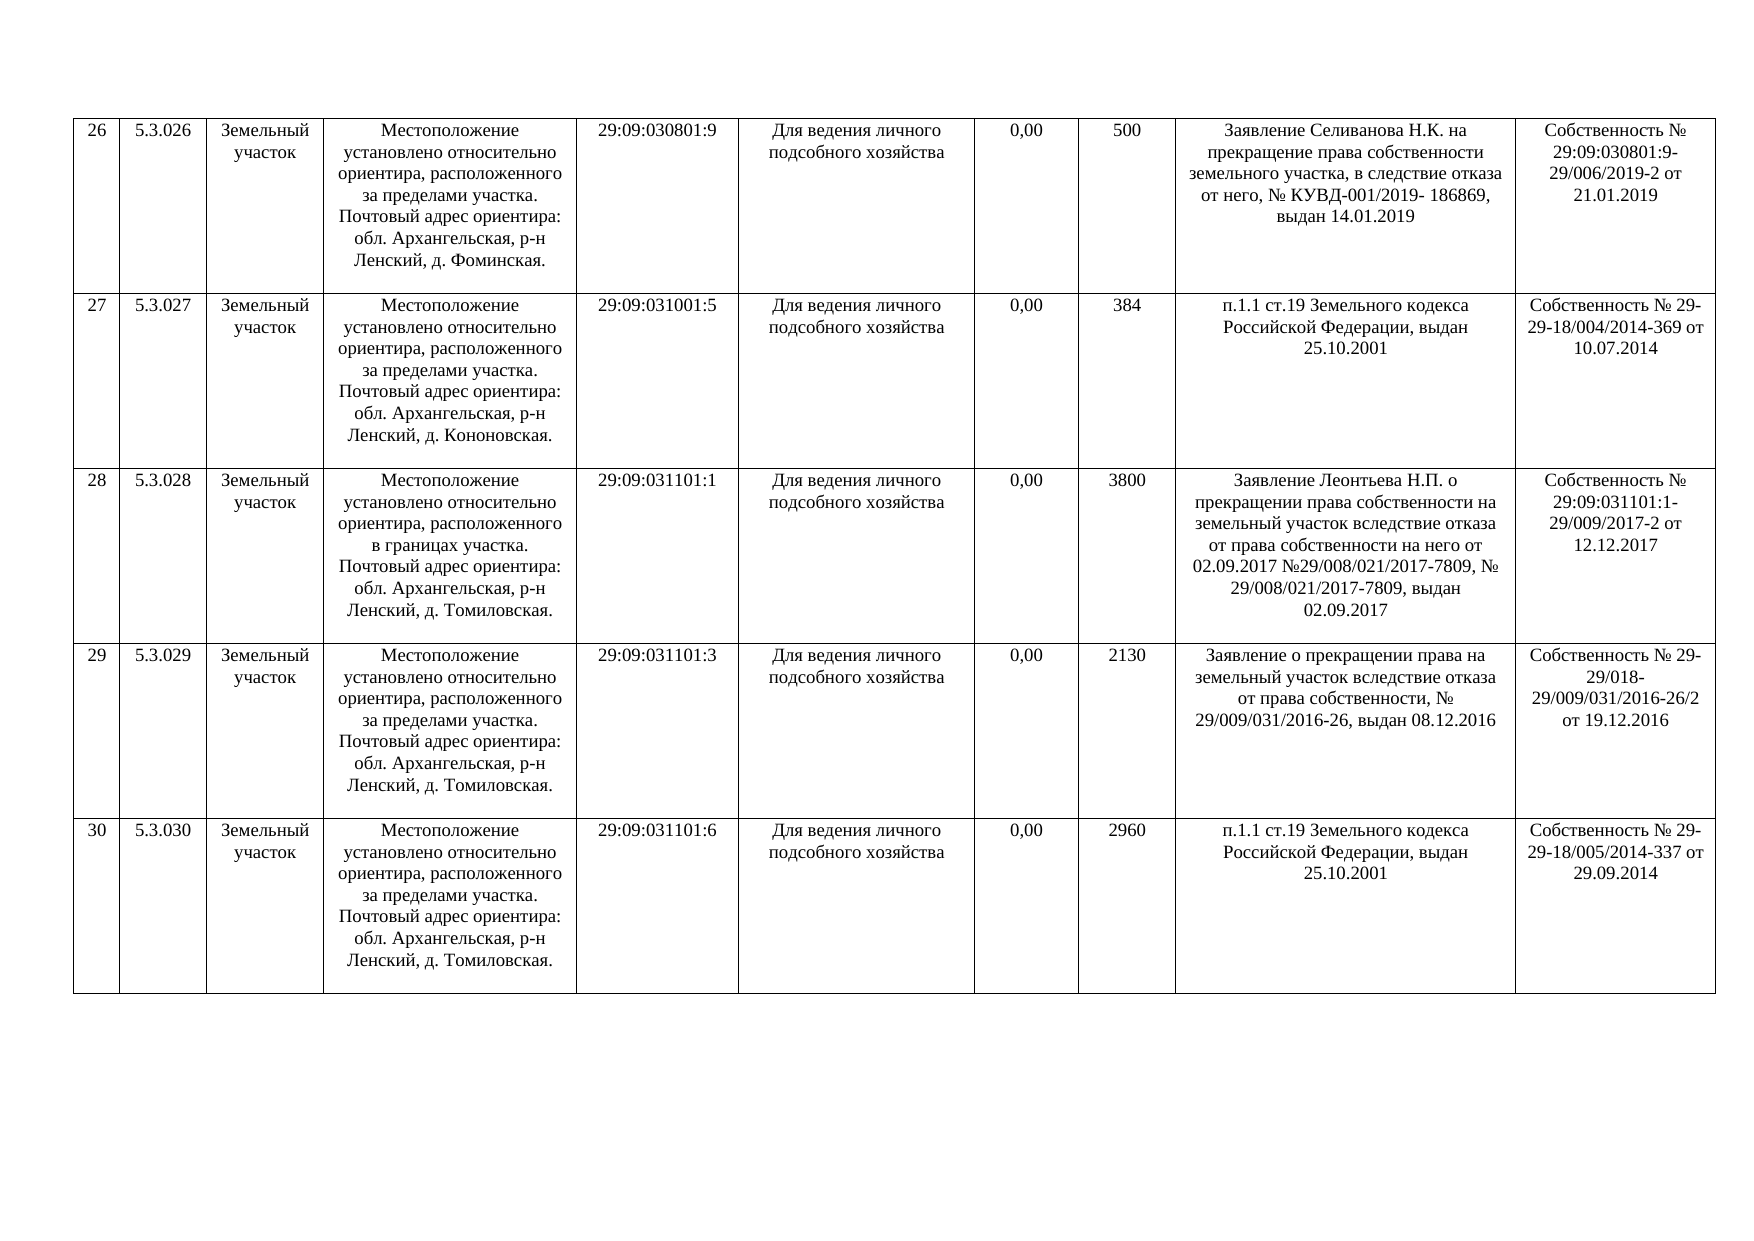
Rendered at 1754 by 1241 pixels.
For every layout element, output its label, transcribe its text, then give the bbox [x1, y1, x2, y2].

table_cell 26 [74, 119, 119, 293]
table_cell Земельный участок [207, 819, 323, 993]
table_cell п.1.1 ст.19 Земельного кодекса Российской Федерации, выдан 25.10.2001 [1176, 819, 1515, 993]
table_cell 384 [1079, 294, 1175, 468]
table_cell 0,00 [975, 294, 1078, 468]
table_cell Местоположение установлено относительно ориентира, расположенного за пределами участка. Почтовый адрес ориентира: обл. Архангельская, р-н Ленский, д. Томиловская. [324, 644, 576, 818]
table_cell п.1.1 ст.19 Земельного кодекса Российской Федерации, выдан 25.10.2001 [1176, 294, 1515, 468]
table_cell 29:09:031101:6 [577, 819, 738, 993]
table_cell Собственность № 29-29/018-29/009/031/2016-26/2 от 19.12.2016 [1516, 644, 1715, 818]
table_cell Местоположение установлено относительно ориентира, расположенного за пределами участка. Почтовый адрес ориентира: обл. Архангельская, р-н Ленский, д. Томиловская. [324, 819, 576, 993]
table_cell 5.3.028 [120, 469, 206, 643]
table_cell Земельный участок [207, 119, 323, 293]
table_cell Земельный участок [207, 294, 323, 468]
table_cell 28 [74, 469, 119, 643]
table_cell 0,00 [975, 644, 1078, 818]
table_cell 2960 [1079, 819, 1175, 993]
table_cell 5.3.026 [120, 119, 206, 293]
table_cell 5.3.027 [120, 294, 206, 468]
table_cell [739, 119, 974, 293]
table_cell 29:09:030801:9 [577, 119, 738, 293]
table_cell Заявление Леонтьева Н.П. о прекращении права собственности на земельный участок вследствие отказа от права собственности на него oт 02.09.2017 №29/008/021/2017-7809, № 29/008/021/2017-7809, выдан 02.09.2017 [1176, 469, 1515, 643]
table_cell Для ведения личного подсобного хозяйства [739, 644, 974, 818]
table_cell Собственность № 29-29-18/005/2014-337 от 29.09.2014 [1516, 819, 1715, 993]
table_cell Для ведения личного подсобного хозяйства [739, 469, 974, 643]
table_cell Собственность № 29:09:031101:1-29/009/2017-2 от 12.12.2017 [1516, 469, 1715, 643]
table_cell 29:09:031001:5 [577, 294, 738, 468]
table_cell 2130 [1079, 644, 1175, 818]
table_cell 5.3.029 [120, 644, 206, 818]
table_cell 3800 [1079, 469, 1175, 643]
table_cell Для ведения личного подсобного хозяйства [739, 294, 974, 468]
table_cell 30 [74, 819, 119, 993]
table_cell Заявление о прекращении права на земельный участок вследствие отказа от права собственности, № 29/009/031/2016-26, выдан 08.12.2016 [1176, 644, 1515, 818]
table_cell 27 [74, 294, 119, 468]
table_cell Заявление Селиванова Н.К. на прекращение права собственности земельного участка, в следствие отказа от него, № КУВД-001/2019- 186869, выдан 14.01.2019 [1176, 119, 1515, 293]
table_cell 29:09:031101:3 [577, 644, 738, 818]
table_cell 500 [1079, 119, 1175, 293]
table_cell 29:09:031101:1 [577, 469, 738, 643]
table_cell Собственность № 29-29-18/004/2014-369 от 10.07.2014 [1516, 294, 1715, 468]
table_cell 0,00 [975, 119, 1078, 293]
table_cell Собственность № 29:09:030801:9-29/006/2019-2 от 21.01.2019 [1516, 119, 1715, 293]
table_cell Земельный участок [207, 469, 323, 643]
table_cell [739, 819, 974, 993]
table_cell 0,00 [975, 469, 1078, 643]
table_cell 5.3.030 [120, 819, 206, 993]
table_cell 0,00 [975, 819, 1078, 993]
table_cell Земельный участок [207, 644, 323, 818]
table_cell 29 [74, 644, 119, 818]
table_cell Местоположение установлено относительно ориентира, расположенного за пределами участка. Почтовый адрес ориентира: обл. Архангельская, р-н Ленский, д. Фоминская. [324, 119, 576, 293]
table_cell Местоположение установлено относительно ориентира, расположенного в границах участка. Почтовый адрес ориентира: обл. Архангельская, р-н Ленский, д. Томиловская. [324, 469, 576, 643]
table_cell Местоположение установлено относительно ориентира, расположенного за пределами участка. Почтовый адрес ориентира: обл. Архангельская, р-н Ленский, д. Кононовская. [324, 294, 576, 468]
